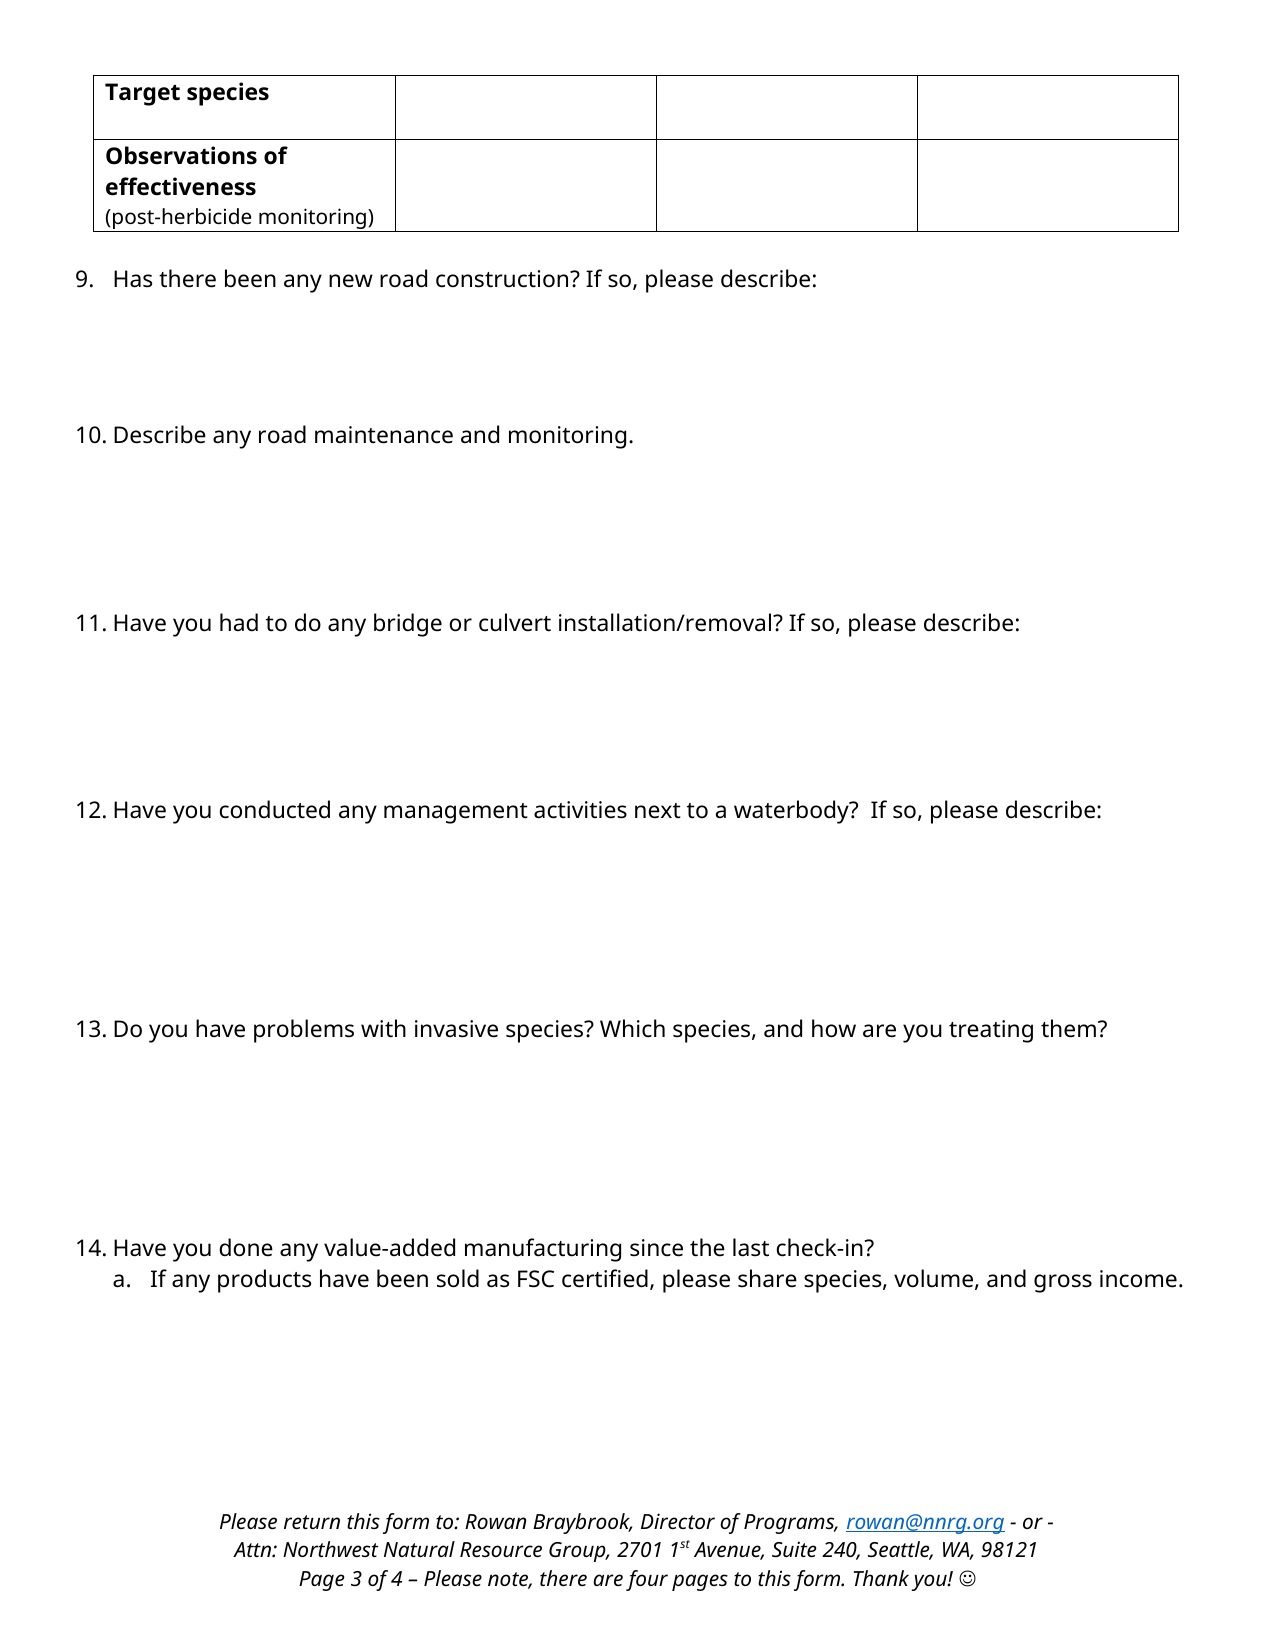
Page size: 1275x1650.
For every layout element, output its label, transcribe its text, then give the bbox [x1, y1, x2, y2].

table_cell [918, 76, 1178, 138]
table_cell [396, 140, 656, 231]
list Have you had to do any bridge or culvert installation/removal? If so, please describe: [75, 607, 1200, 638]
list Has there been any new road construction? If so, please describe: [75, 263, 1200, 294]
list Have you conducted any management activities next to a waterbody? If so, please describe: [75, 794, 1200, 825]
table_cell Target species [94, 76, 395, 138]
list If any products have been sold as FSC certified, please share species, volume, and gross income. [112, 1263, 1200, 1294]
list Do you have problems with invasive species? Which species, and how are you treating them? [75, 1013, 1200, 1044]
table_cell [657, 140, 917, 231]
list Describe any road maintenance and monitoring. [75, 419, 1200, 450]
table_cell [396, 76, 656, 138]
table_cell [657, 76, 917, 138]
table_cell [918, 140, 1178, 231]
table_cell Observations of effectiveness (post-herbicide monitoring) [94, 140, 395, 231]
list Have you done any value-added manufacturing since the last check-in? [75, 1232, 1200, 1263]
